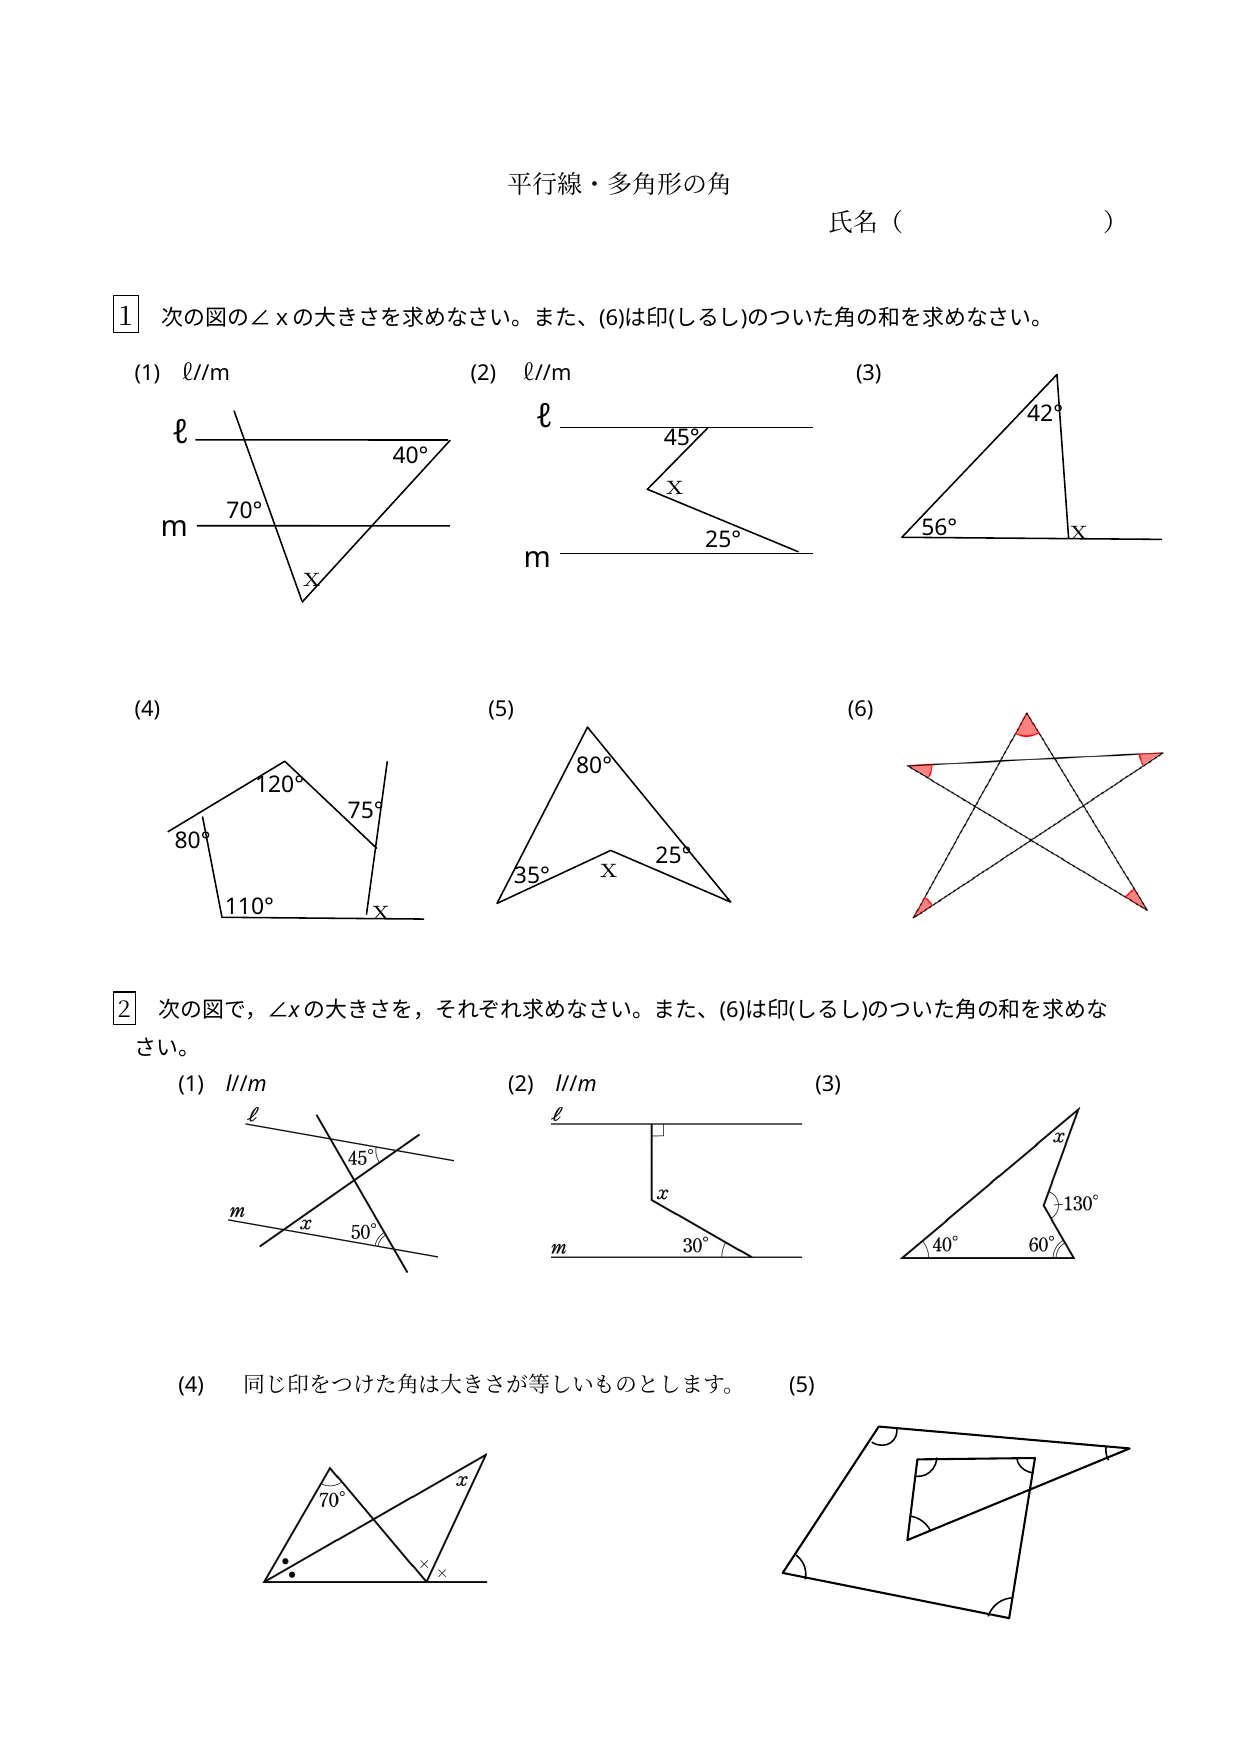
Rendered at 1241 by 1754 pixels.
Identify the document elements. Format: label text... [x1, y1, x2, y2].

text 氏名（ ） [112, 202, 1128, 239]
text (1) ℓ//m (2) ℓ//m (3) [112, 352, 1128, 389]
picture [551, 1107, 803, 1258]
text １ 次の図の∠ｘの大きさを求めなさい。また、(6)は印(しるし)のついた角の和を求めなさい。 [112, 277, 1128, 352]
picture [262, 1452, 488, 1583]
picture [900, 706, 1166, 922]
text (4) (5) (6) [112, 689, 1128, 727]
picture [899, 1107, 1098, 1259]
picture [228, 1107, 454, 1273]
text (4) 同じ印をつけた角は大きさが等しいものとします。 (5) [178, 1364, 1128, 1402]
text 平行線・多角形の角 [112, 164, 1128, 202]
text ２ 次の図で，∠xの大きさを，それぞれ求めなさい。また、(6)は印(しるし)のついた角の和を求めなさい。 [112, 989, 1128, 1064]
text (1) l//m (2) l//m (3) [178, 1064, 1128, 1102]
